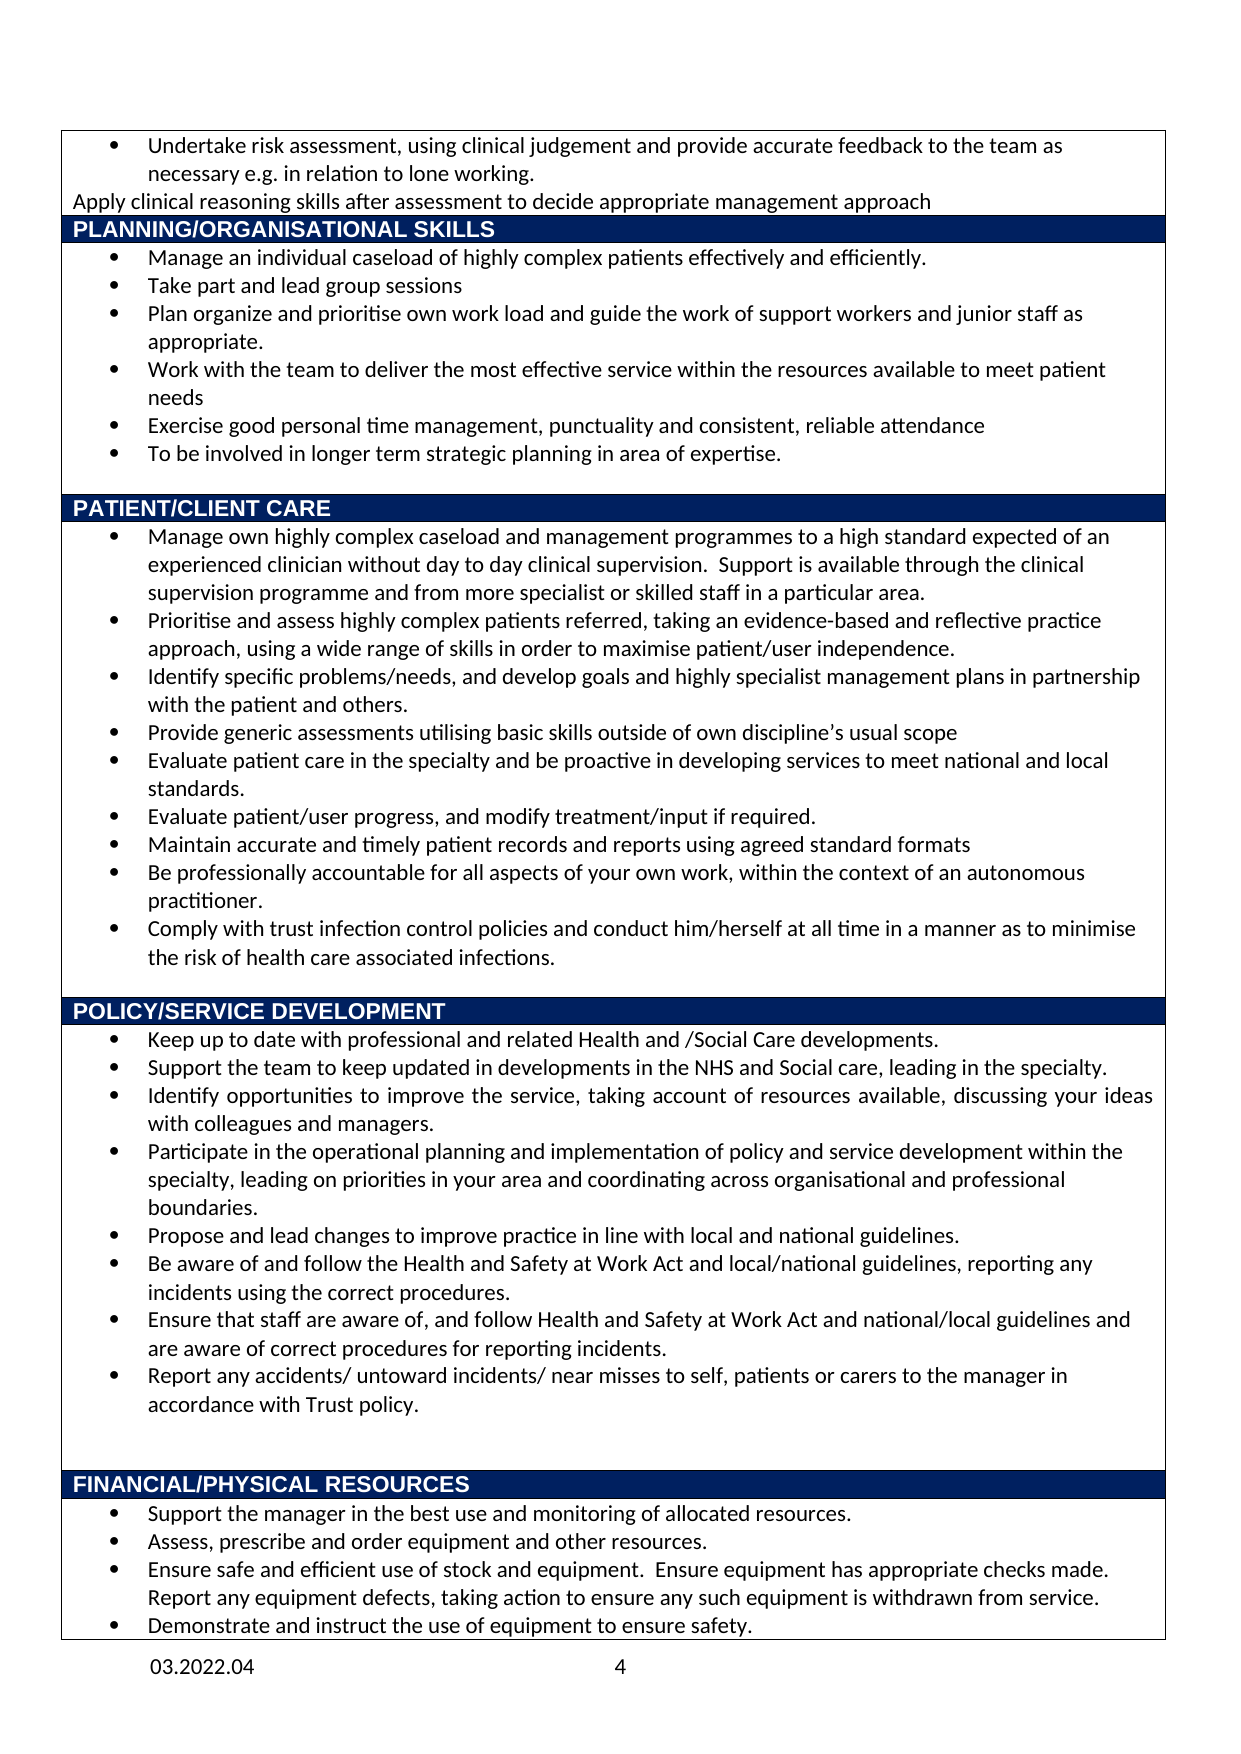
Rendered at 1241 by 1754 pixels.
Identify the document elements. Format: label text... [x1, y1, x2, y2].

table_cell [62, 1499, 1165, 1639]
table_cell Keep up to date with professional and related Health and /Social Care developments. Support the team to keep updated in developments in the NHS and Social care, leading in the specialty. Identify opportunities to improve the service, taking account of resources available, discussing your ideas with colleagues and managers. Participate in the operational planning and implementation of policy and service development within the specialty, leading on priorities in your area and coordinating across organisational and professional boundaries. Propose and lead changes to improve practice in line with local and national guidelines. Be aware of and follow the Health and Safety at Work Act and local/national guidelines, reporting any incidents using the correct procedures. Ensure that staff are aware of, and follow Health and Safety at Work Act and national/local guidelines and are aware of correct procedures for reporting incidents. Report any accidents/ untoward incidents/ near misses to self, patients or carers to the manager in accordance with Trust policy. [62, 1025, 1165, 1470]
table_cell Manage an individual caseload of highly complex patients effectively and efficiently. Take part and lead group sessions Plan organize and prioritise own work load and guide the work of support workers and junior staff as appropriate. Work with the team to deliver the most effective service within the resources available to meet patient needs Exercise good personal time management, punctuality and consistent, reliable attendance To be involved in longer term strategic planning in area of expertise. [62, 243, 1165, 494]
table_cell PLANNING/ORGANISATIONAL SKILLS [62, 216, 1165, 242]
table_cell FINANCIAL/PHYSICAL RESOURCES [62, 1471, 1165, 1498]
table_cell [62, 131, 1165, 215]
table_cell POLICY/SERVICE DEVELOPMENT [62, 998, 1165, 1024]
table_cell PATIENT/CLIENT CARE [62, 495, 1165, 521]
table_cell Manage own highly complex caseload and management programmes to a high standard expected of an experienced clinician without day to day clinical supervision. Support is available through the clinical supervision programme and from more specialist or skilled staff in a particular area. Prioritise and assess highly complex patients referred, taking an evidence-based and reflective practice approach, using a wide range of skills in order to maximise patient/user independence. Identify specific problems/needs, and develop goals and highly specialist management plans in partnership with the patient and others. Provide generic assessments utilising basic skills outside of own discipline’s usual scope Evaluate patient care in the specialty and be proactive in developing services to meet national and local standards. Evaluate patient/user progress, and modify treatment/input if required. Maintain accurate and timely patient records and reports using agreed standard formats Be professionally accountable for all aspects of your own work, within the context of an autonomous practitioner. Comply with trust infection control policies and conduct him/herself at all time in a manner as to minimise the risk of health care associated infections. [62, 522, 1165, 997]
